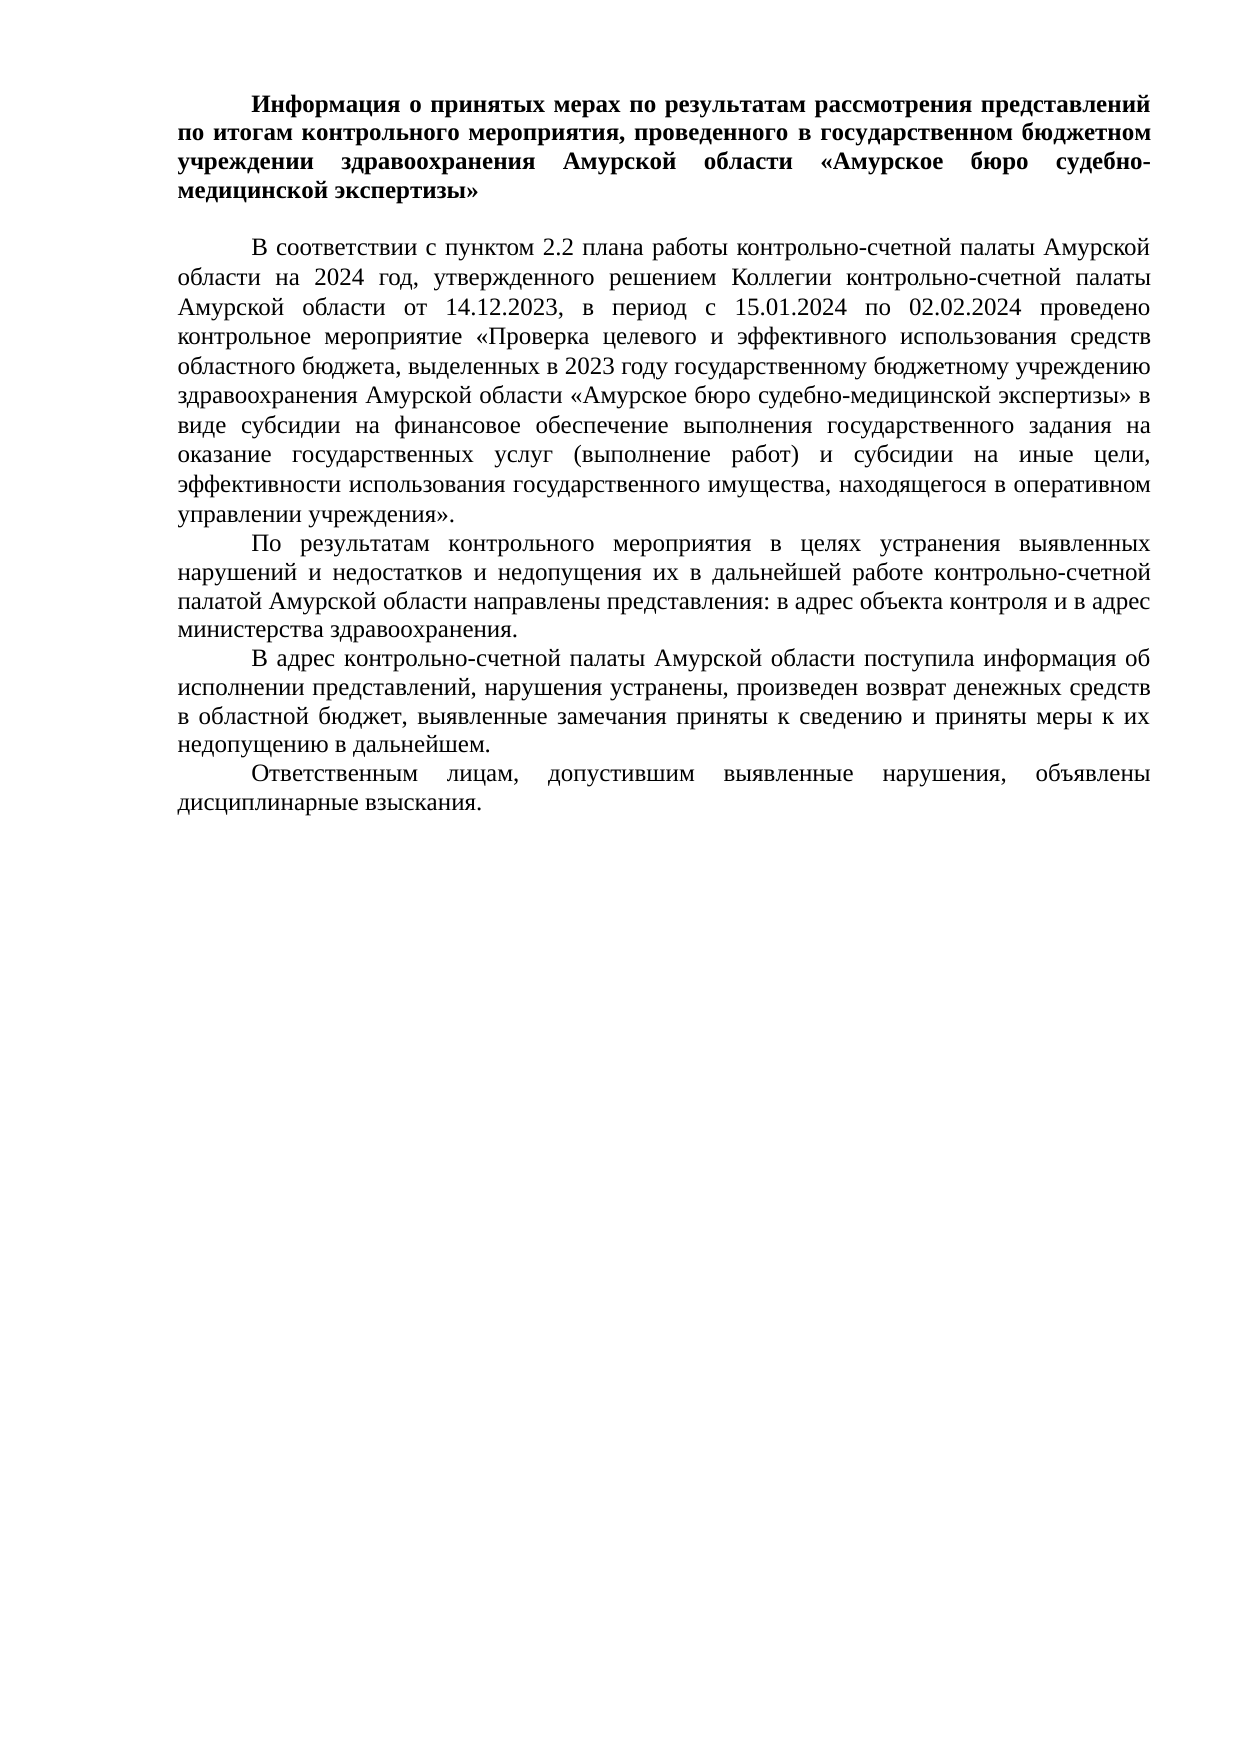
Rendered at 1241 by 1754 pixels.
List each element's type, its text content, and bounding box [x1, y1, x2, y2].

text Ответственным лицам, допустившим выявленные нарушения, объявлены дисциплинарные взыскания. [177, 758, 1152, 816]
text Информация о принятых мерах по результатам рассмотрения представлений по итогам контрольного мероприятия, проведенного в государственном бюджетном учреждении здравоохранения Амурской области «Амурское бюро судебно-медицинской экспертизы» [177, 89, 1152, 204]
text В адрес контрольно-счетной палаты Амурской области поступила информация об исполнении представлений, нарушения устранены, произведен возврат денежных средств в областной бюджет, выявленные замечания приняты к сведению и приняты меры к их недопущению в дальнейшем. [177, 643, 1152, 758]
text По результатам контрольного мероприятия в целях устранения выявленных нарушений и недостатков и недопущения их в дальнейшей работе контрольно-счетной палатой Амурской области направлены представления: в адрес объекта контроля и в адрес министерства здравоохранения. [177, 528, 1152, 643]
text В соответствии с пунктом 2.2 плана работы контрольно-счетной палаты Амурской области на 2024 год, утвержденного решением Коллегии контрольно-счетной палаты Амурской области от 14.12.2023, в период с 15.01.2024 по 02.02.2024 проведено контрольное мероприятие «Проверка целевого и эффективного использования средств областного бюджета, выделенных в 2023 году государственному бюджетному учреждению здравоохранения Амурской области «Амурское бюро судебно-медицинской экспертизы» в виде субсидии на финансовое обеспечение выполнения государственного задания на оказание государственных услуг (выполнение работ) и субсидии на иные цели, эффективности использования государственного имущества, находящегося в оперативном управлении учреждения». [177, 232, 1152, 527]
